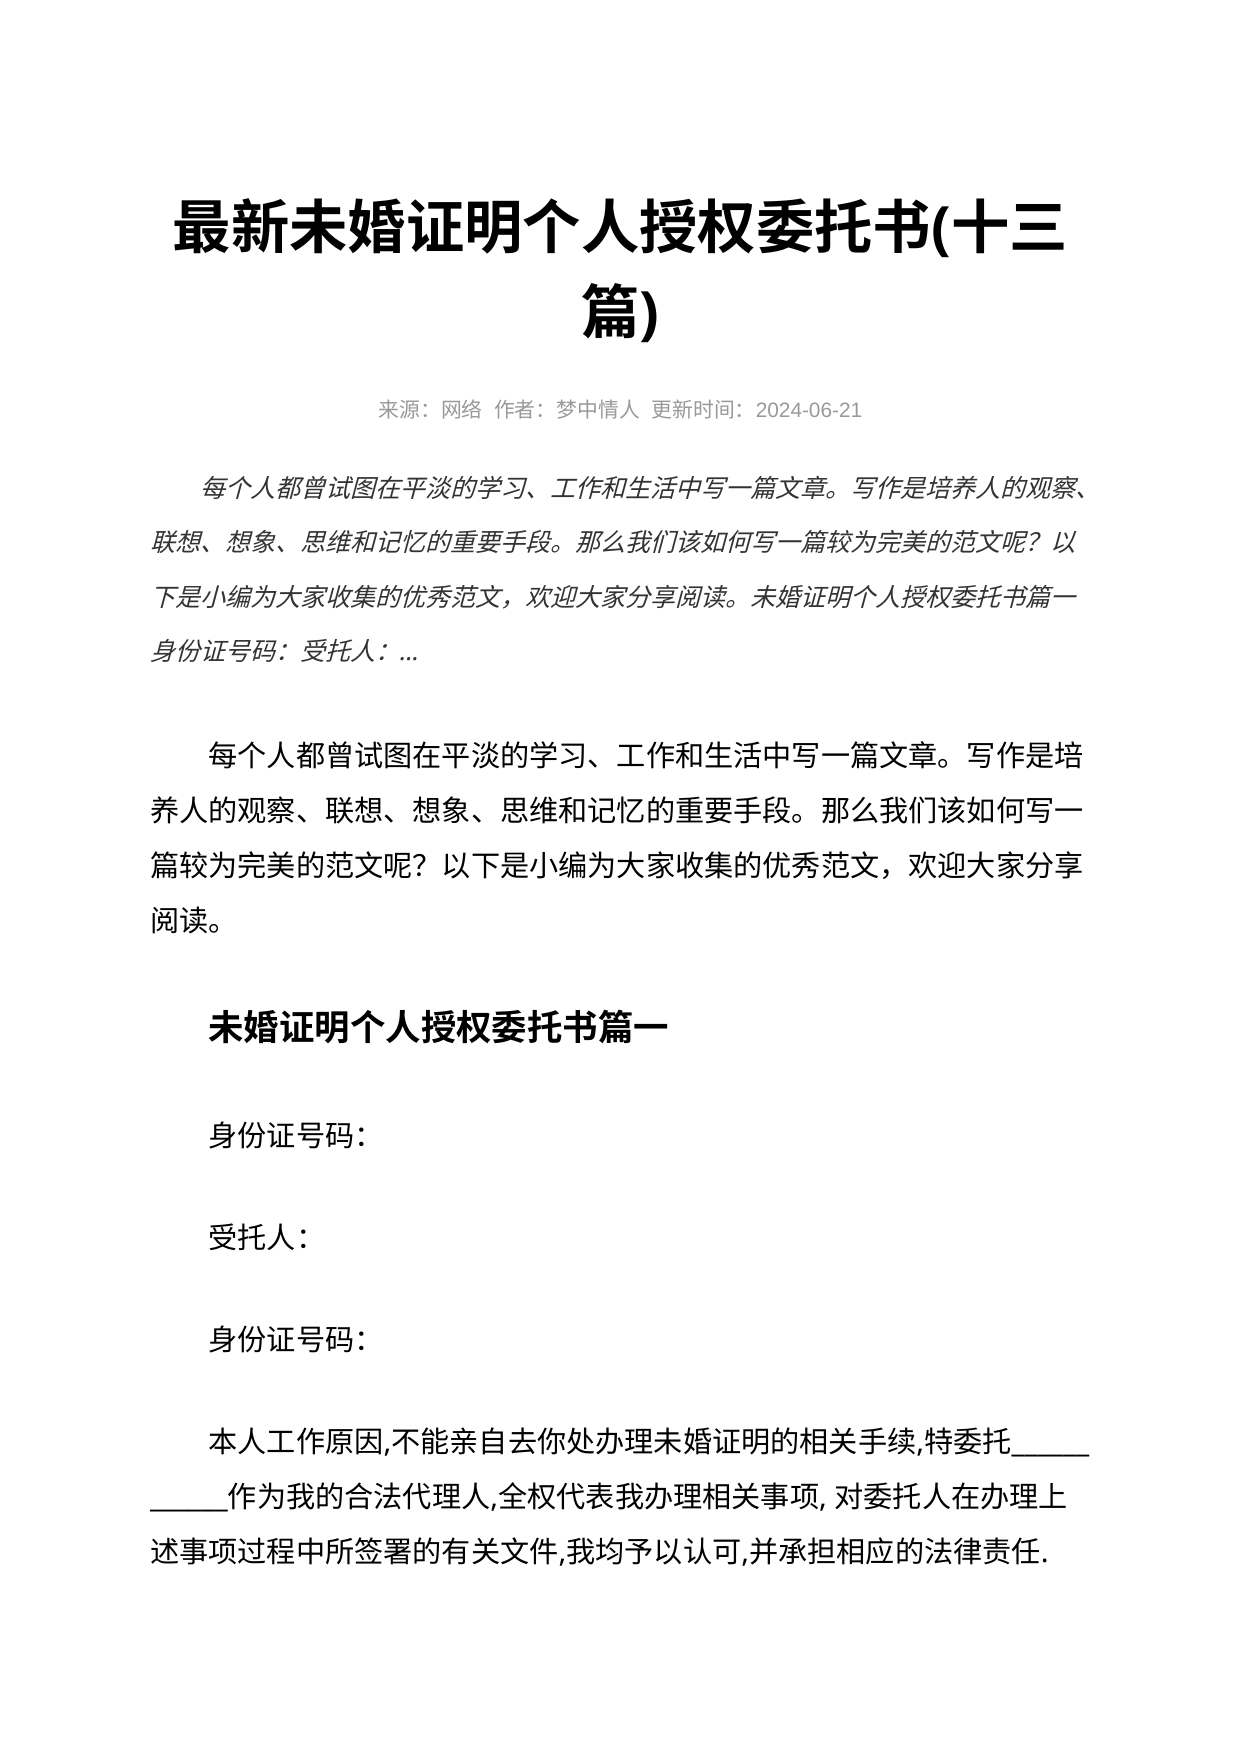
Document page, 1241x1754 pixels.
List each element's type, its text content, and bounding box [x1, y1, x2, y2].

subtitle 最新未婚证明个人授权委托书(十三篇) [150, 181, 1090, 351]
text 身份证号码： [150, 1316, 1090, 1359]
text 受托人： [150, 1214, 1090, 1257]
text 每个人都曾试图在平淡的学习、工作和生活中写一篇文章。写作是培养人的观察、联想、想象、思维和记忆的重要手段。那么我们该如何写一篇较为完美的范文呢？以下是小编为大家收集的优秀范文，欢迎大家分享阅读。 [150, 733, 1090, 940]
text 每个人都曾试图在平淡的学习、工作和生活中写一篇文章。写作是培养人的观察、联想、想象、思维和记忆的重要手段。那么我们该如何写一篇较为完美的范文呢？以下是小编为大家收集的优秀范文，欢迎大家分享阅读。未婚证明个人授权委托书篇一身份证号码：受托人：... [150, 468, 1090, 668]
text 本人工作原因,不能亲自去你处办理未婚证明的相关手续,特委托____________作为我的合法代理人,全权代表我办理相关事项, 对委托人在办理上述事项过程中所签署的有关文件,我均予以认可,并承担相应的法律责任. [150, 1418, 1090, 1571]
text 未婚证明个人授权委托书篇一 [150, 999, 1090, 1051]
text 身份证号码： [150, 1113, 1090, 1155]
text 来源：网络 作者：梦中情人 更新时间：2024-06-21 [150, 398, 1090, 422]
